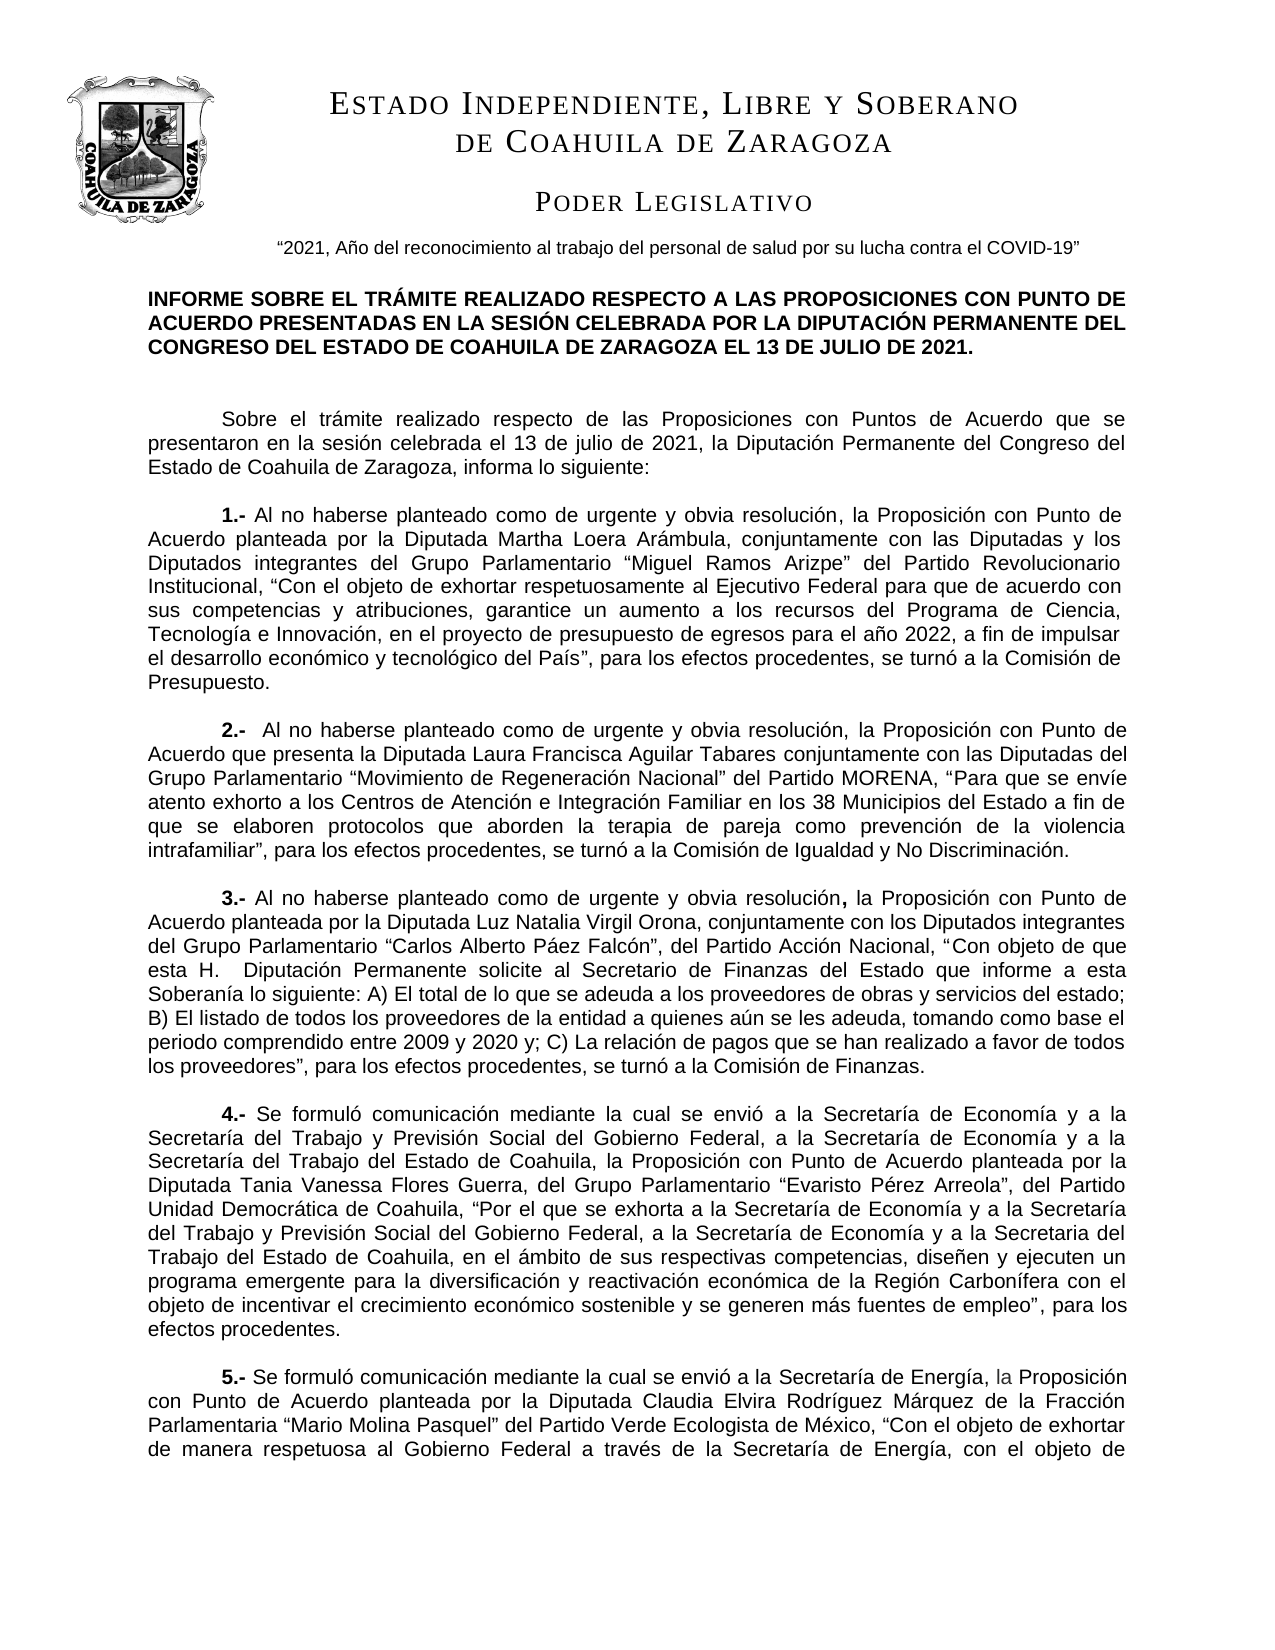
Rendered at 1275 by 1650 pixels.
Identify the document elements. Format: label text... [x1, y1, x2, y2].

text 2.- Al no haberse planteado como de urgente y obvia resolución, la Proposición con Punto de Acuerdo que presenta la Diputada Laura Francisca Aguilar Tabares conjuntamente con las Diputadas del Grupo Parlamentario “Movimiento de Regeneración Nacional” del Partido MORENA, “Para que se envíe atento exhorto a los Centros de Atención e Integración Familiar en los 38 Municipios del Estado a fin de que se elaboren protocolos que aborden la terapia de pareja como prevención de la violencia intrafamiliar”, para los efectos procedentes, se turnó a la Comisión de Igualdad y No Discriminación. [148, 718, 1127, 862]
text Sobre el trámite realizado respecto de las Proposiciones con Puntos de Acuerdo que se presentaron en la sesión celebrada el 13 de julio de 2021, la Diputación Permanente del Congreso del Estado de Coahuila de Zaragoza, informa lo siguiente: [148, 407, 1127, 478]
picture [66, 76, 215, 223]
text 1.- Al no haberse planteado como de urgente y obvia resolución, la Proposición con Punto de Acuerdo planteada por la Diputada Martha Loera Arámbula, conjuntamente con las Diputadas y los Diputados integrantes del Grupo Parlamentario “Miguel Ramos Arizpe” del Partido Revolucionario Institucional, “Con el objeto de exhortar respetuosamente al Ejecutivo Federal para que de acuerdo con sus competencias y atribuciones, garantice un aumento a los recursos del Programa de Ciencia, Tecnología e Innovación, en el proyecto de presupuesto de egresos para el año 2022, a fin de impulsar el desarrollo económico y tecnológico del País”, para los efectos procedentes, se turnó a la Comisión de Presupuesto. [148, 502, 1122, 694]
text INFORME SOBRE EL TRÁMITE REALIZADO RESPECTO A LAS PROPOSICIONES CON PUNTO DE ACUERDO PRESENTADAS EN LA SESIÓN CELEBRADA POR LA DIPUTACIÓN PERMANENTE DEL CONGRESO DEL ESTADO DE COAHUILA DE ZARAGOZA EL 13 DE JULIO DE 2021. [148, 287, 1127, 359]
text 3.- Al no haberse planteado como de urgente y obvia resolución, la Proposición con Punto de Acuerdo planteada por la Diputada Luz Natalia Virgil Orona, conjuntamente con los Diputados integrantes del Grupo Parlamentario “Carlos Alberto Páez Falcón”, del Partido Acción Nacional, “Con objeto de que esta H. Diputación Permanente solicite al Secretario de Finanzas del Estado que informe a esta Soberanía lo siguiente: A) El total de lo que se adeuda a los proveedores de obras y servicios del estado; B) El listado de todos los proveedores de la entidad a quienes aún se les adeuda, tomando como base el periodo comprendido entre 2009 y 2020 y; C) La relación de pagos que se han realizado a favor de todos los proveedores”, para los efectos procedentes, se turnó a la Comisión de Finanzas. [148, 886, 1127, 1077]
text 4.- Se formuló comunicación mediante la cual se envió a la Secretaría de Economía y a la Secretaría del Trabajo y Previsión Social del Gobierno Federal, a la Secretaría de Economía y a la Secretaría del Trabajo del Estado de Coahuila, la Proposición con Punto de Acuerdo planteada por la Diputada Tania Vanessa Flores Guerra, del Grupo Parlamentario “Evaristo Pérez Arreola”, del Partido Unidad Democrática de Coahuila, “Por el que se exhorta a la Secretaría de Economía y a la Secretaría del Trabajo y Previsión Social del Gobierno Federal, a la Secretaría de Economía y a la Secretaria del Trabajo del Estado de Coahuila, en el ámbito de sus respectivas competencias, diseñen y ejecuten un programa emergente para la diversificación y reactivación económica de la Región Carbonífera con el objeto de incentivar el crecimiento económico sostenible y se generen más fuentes de empleo”, para los efectos procedentes. [148, 1101, 1127, 1341]
